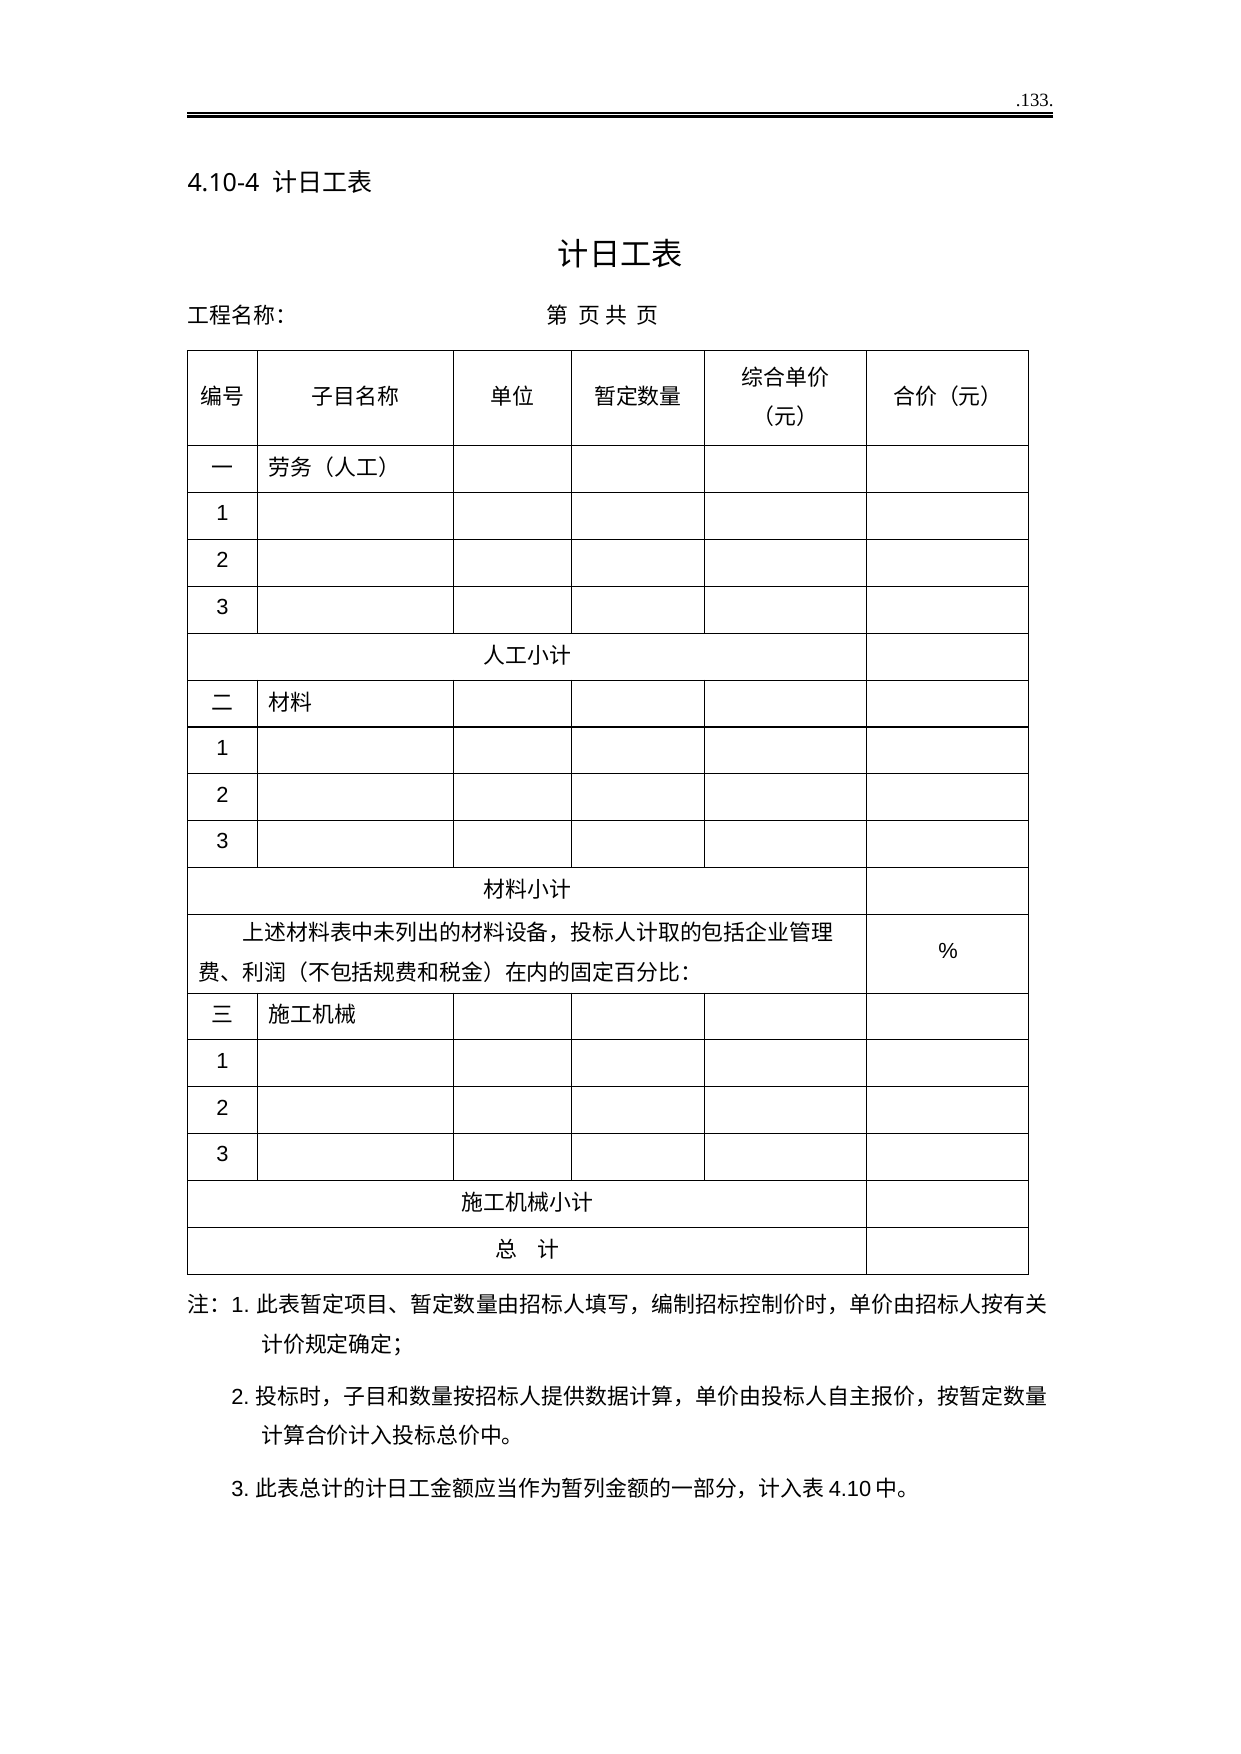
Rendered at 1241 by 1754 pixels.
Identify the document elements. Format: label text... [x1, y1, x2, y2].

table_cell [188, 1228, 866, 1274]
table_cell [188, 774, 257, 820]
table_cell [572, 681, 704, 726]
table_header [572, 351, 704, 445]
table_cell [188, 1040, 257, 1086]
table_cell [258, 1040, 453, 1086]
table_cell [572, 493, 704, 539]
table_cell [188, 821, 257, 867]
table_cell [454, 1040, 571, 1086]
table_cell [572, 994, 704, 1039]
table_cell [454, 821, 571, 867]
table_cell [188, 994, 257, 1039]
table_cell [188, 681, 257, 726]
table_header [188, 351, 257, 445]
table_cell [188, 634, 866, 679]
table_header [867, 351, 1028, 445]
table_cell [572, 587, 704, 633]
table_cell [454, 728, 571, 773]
text 3. 此表总计的计日工金额应当作为暂列金额的一部分，计入表4.10中。 [231, 1471, 1050, 1502]
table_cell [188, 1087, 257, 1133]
text 注：1. 此表暂定项目、暂定数量由招标人填写，编制招标控制价时，单价由招标人按有关计价规定确定； [187, 1287, 1050, 1358]
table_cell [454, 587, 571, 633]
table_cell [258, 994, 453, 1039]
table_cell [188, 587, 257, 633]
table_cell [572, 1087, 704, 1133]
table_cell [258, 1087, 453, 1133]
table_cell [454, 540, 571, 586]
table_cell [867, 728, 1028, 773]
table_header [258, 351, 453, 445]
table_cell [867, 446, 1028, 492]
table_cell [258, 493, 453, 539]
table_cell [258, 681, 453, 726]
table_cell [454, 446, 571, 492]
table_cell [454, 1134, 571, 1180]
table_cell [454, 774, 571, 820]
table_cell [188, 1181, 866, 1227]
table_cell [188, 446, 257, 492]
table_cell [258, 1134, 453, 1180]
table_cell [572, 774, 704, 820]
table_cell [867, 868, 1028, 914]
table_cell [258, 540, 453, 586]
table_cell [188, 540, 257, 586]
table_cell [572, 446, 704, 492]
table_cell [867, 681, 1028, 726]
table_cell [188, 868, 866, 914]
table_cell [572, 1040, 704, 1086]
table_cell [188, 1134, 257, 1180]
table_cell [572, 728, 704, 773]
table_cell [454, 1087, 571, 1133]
text 2. 投标时，子目和数量按招标人提供数据计算，单价由投标人自主报价，按暂定数量计算合价计入投标总价中。 [231, 1379, 1050, 1450]
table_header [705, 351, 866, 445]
text 4.10-4 计日工表 [187, 162, 1053, 199]
text 计日工表 [187, 229, 1053, 274]
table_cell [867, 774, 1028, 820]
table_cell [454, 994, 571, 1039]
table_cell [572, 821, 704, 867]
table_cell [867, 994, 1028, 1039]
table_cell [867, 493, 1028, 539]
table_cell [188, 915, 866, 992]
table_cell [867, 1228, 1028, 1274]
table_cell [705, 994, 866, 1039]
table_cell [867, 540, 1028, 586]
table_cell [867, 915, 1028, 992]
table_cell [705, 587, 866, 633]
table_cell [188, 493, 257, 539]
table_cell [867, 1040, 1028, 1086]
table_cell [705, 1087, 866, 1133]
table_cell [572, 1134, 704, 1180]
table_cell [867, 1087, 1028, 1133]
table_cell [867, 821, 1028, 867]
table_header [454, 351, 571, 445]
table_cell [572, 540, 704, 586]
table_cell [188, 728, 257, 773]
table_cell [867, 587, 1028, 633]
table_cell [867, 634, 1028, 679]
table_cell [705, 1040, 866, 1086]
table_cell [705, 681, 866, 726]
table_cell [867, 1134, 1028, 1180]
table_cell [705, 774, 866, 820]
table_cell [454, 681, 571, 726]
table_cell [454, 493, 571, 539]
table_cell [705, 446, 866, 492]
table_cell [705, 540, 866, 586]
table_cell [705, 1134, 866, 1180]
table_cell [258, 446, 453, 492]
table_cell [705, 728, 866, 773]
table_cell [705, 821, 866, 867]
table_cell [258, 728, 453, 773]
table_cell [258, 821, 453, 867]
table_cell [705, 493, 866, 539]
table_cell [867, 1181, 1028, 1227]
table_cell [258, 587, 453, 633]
text 工程名称： 第 页 共 页 [187, 298, 1053, 330]
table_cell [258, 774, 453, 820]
